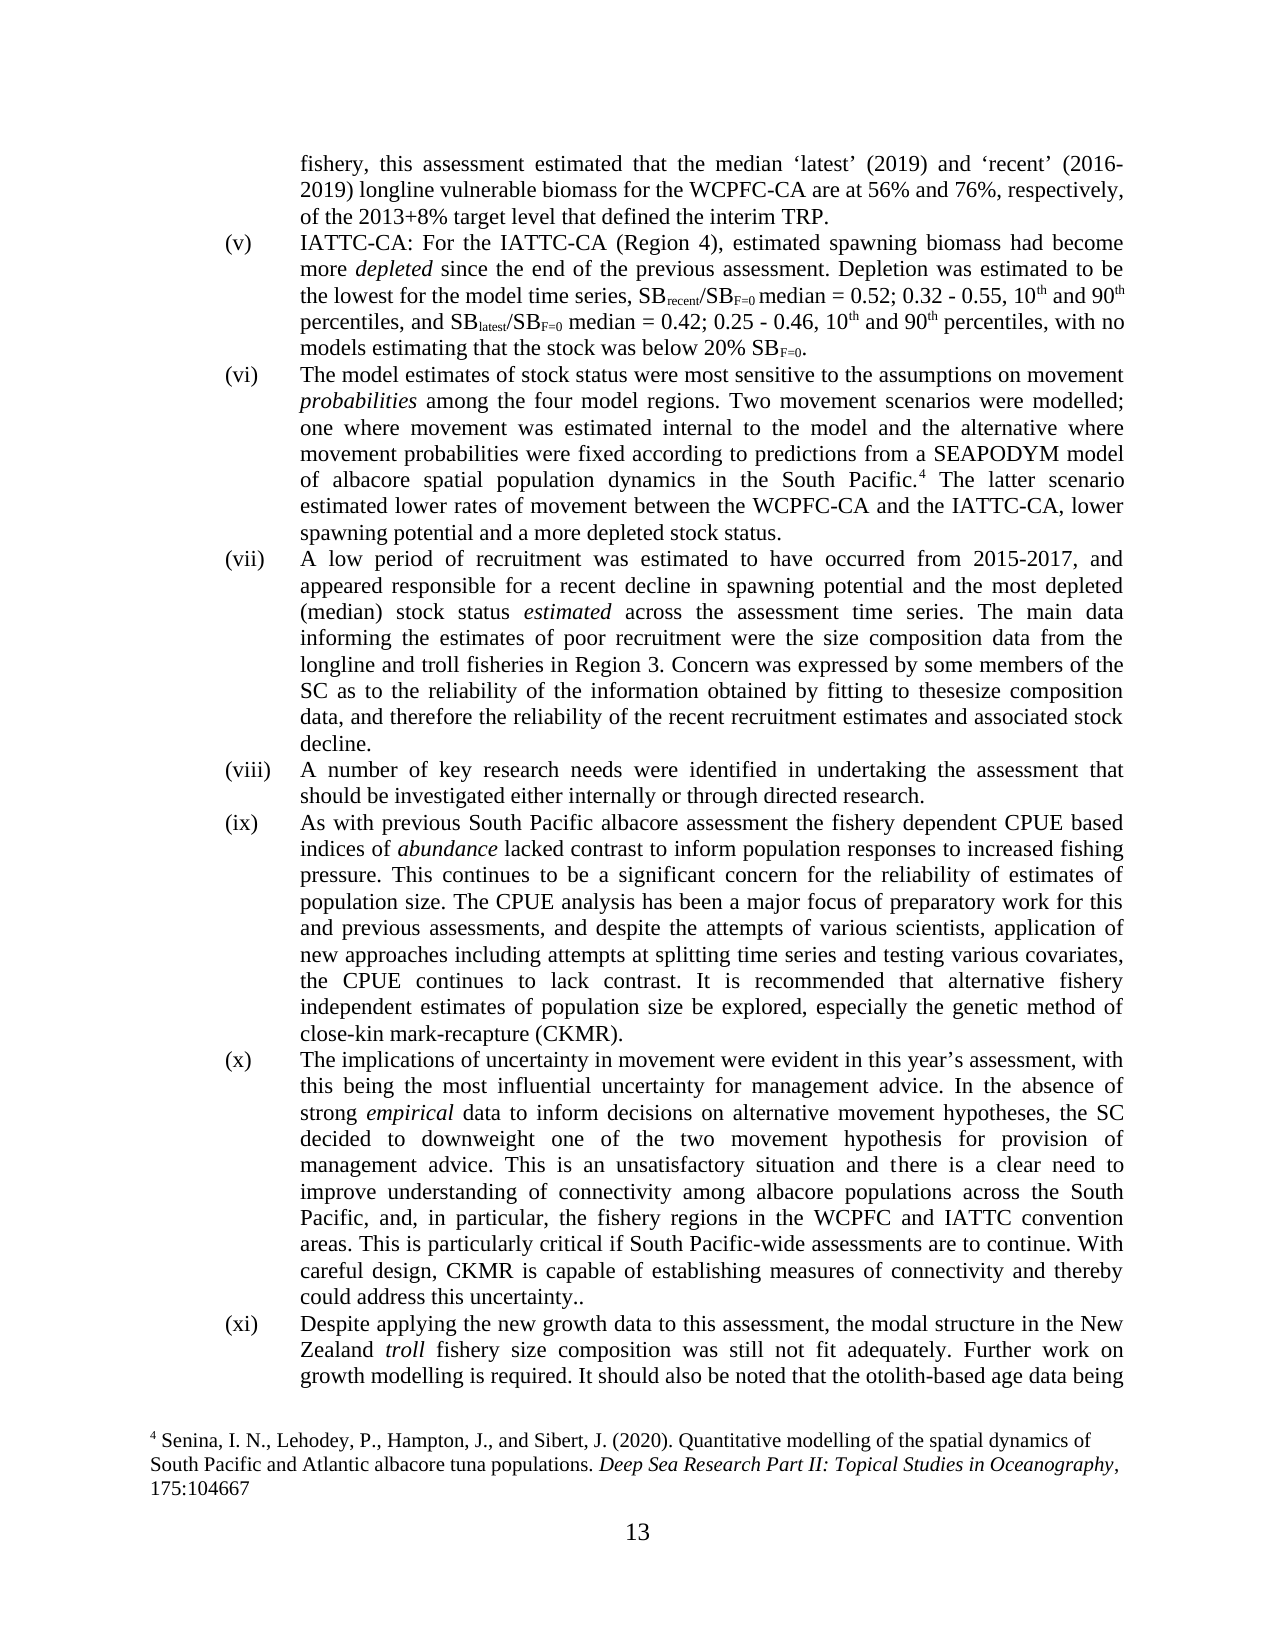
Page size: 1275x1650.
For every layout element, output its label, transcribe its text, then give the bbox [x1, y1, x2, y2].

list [225, 150, 1125, 229]
list The implications of uncertainty in movement were evident in this year’s assessment, with this being the most influential uncertainty for management advice. In the absence of strong empirical data to inform decisions on alternative movement hypotheses, the SC decided to downweight one of the two movement hypothesis for provision of management advice. This is an unsatisfactory situation and there is a clear need to improve understanding of connectivity among albacore populations across the South Pacific, and, in particular, the fishery regions in the WCPFC and IATTC convention areas. This is particularly critical if South Pacific-wide assessments are to continue. With careful design, CKMR is capable of establishing measures of connectivity and thereby could address this uncertainty.. [225, 1046, 1125, 1309]
list The model estimates of stock status were most sensitive to the assumptions on movement probabilities among the four model regions. Two movement scenarios were modelled; one where movement was estimated internal to the model and the alternative where movement probabilities were fixed according to predictions from a SEAPODYM model of albacore spatial population dynamics in the South Pacific. The latter scenario estimated lower rates of movement between the WCPFC-CA and the IATTC-CA, lower spawning potential and a more depleted stock status. [225, 361, 1125, 545]
list IATTC-CA: For the IATTC-CA (Region 4), estimated spawning biomass had become more depleted since the end of the previous assessment. Depletion was estimated to be the lowest for the model time series, SBrecent/SBF=0 median = 0.52; 0.32 - 0.55, 10th and 90th percentiles, and SBlatest/SBF=0 median = 0.42; 0.25 - 0.46, 10th and 90th percentiles, with no models estimating that the stock was below 20% SBF=0. [225, 229, 1125, 361]
list A number of key research needs were identified in undertaking the assessment that should be investigated either internally or through directed research. [225, 756, 1125, 809]
list A low period of recruitment was estimated to have occurred from 2015-2017, and appeared responsible for a recent decline in spawning potential and the most depleted (median) stock status estimated across the assessment time series. The main data informing the estimates of poor recruitment were the size composition data from the longline and troll fisheries in Region 3. Concern was expressed by some members of the SC as to the reliability of the information obtained by fitting to thesesize composition data, and therefore the reliability of the recent recruitment estimates and associated stock decline. [225, 545, 1125, 756]
list As with previous South Pacific albacore assessment the fishery dependent CPUE based indices of abundance lacked contrast to inform population responses to increased fishing pressure. This continues to be a significant concern for the reliability of estimates of population size. The CPUE analysis has been a major focus of preparatory work for this and previous assessments, and despite the attempts of various scientists, application of new approaches including attempts at splitting time series and testing various covariates, the CPUE continues to lack contrast. It is recommended that alternative fishery independent estimates of population size be explored, especially the genetic method of close-kin mark-recapture (CKMR). [225, 809, 1125, 1046]
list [225, 1309, 1125, 1389]
